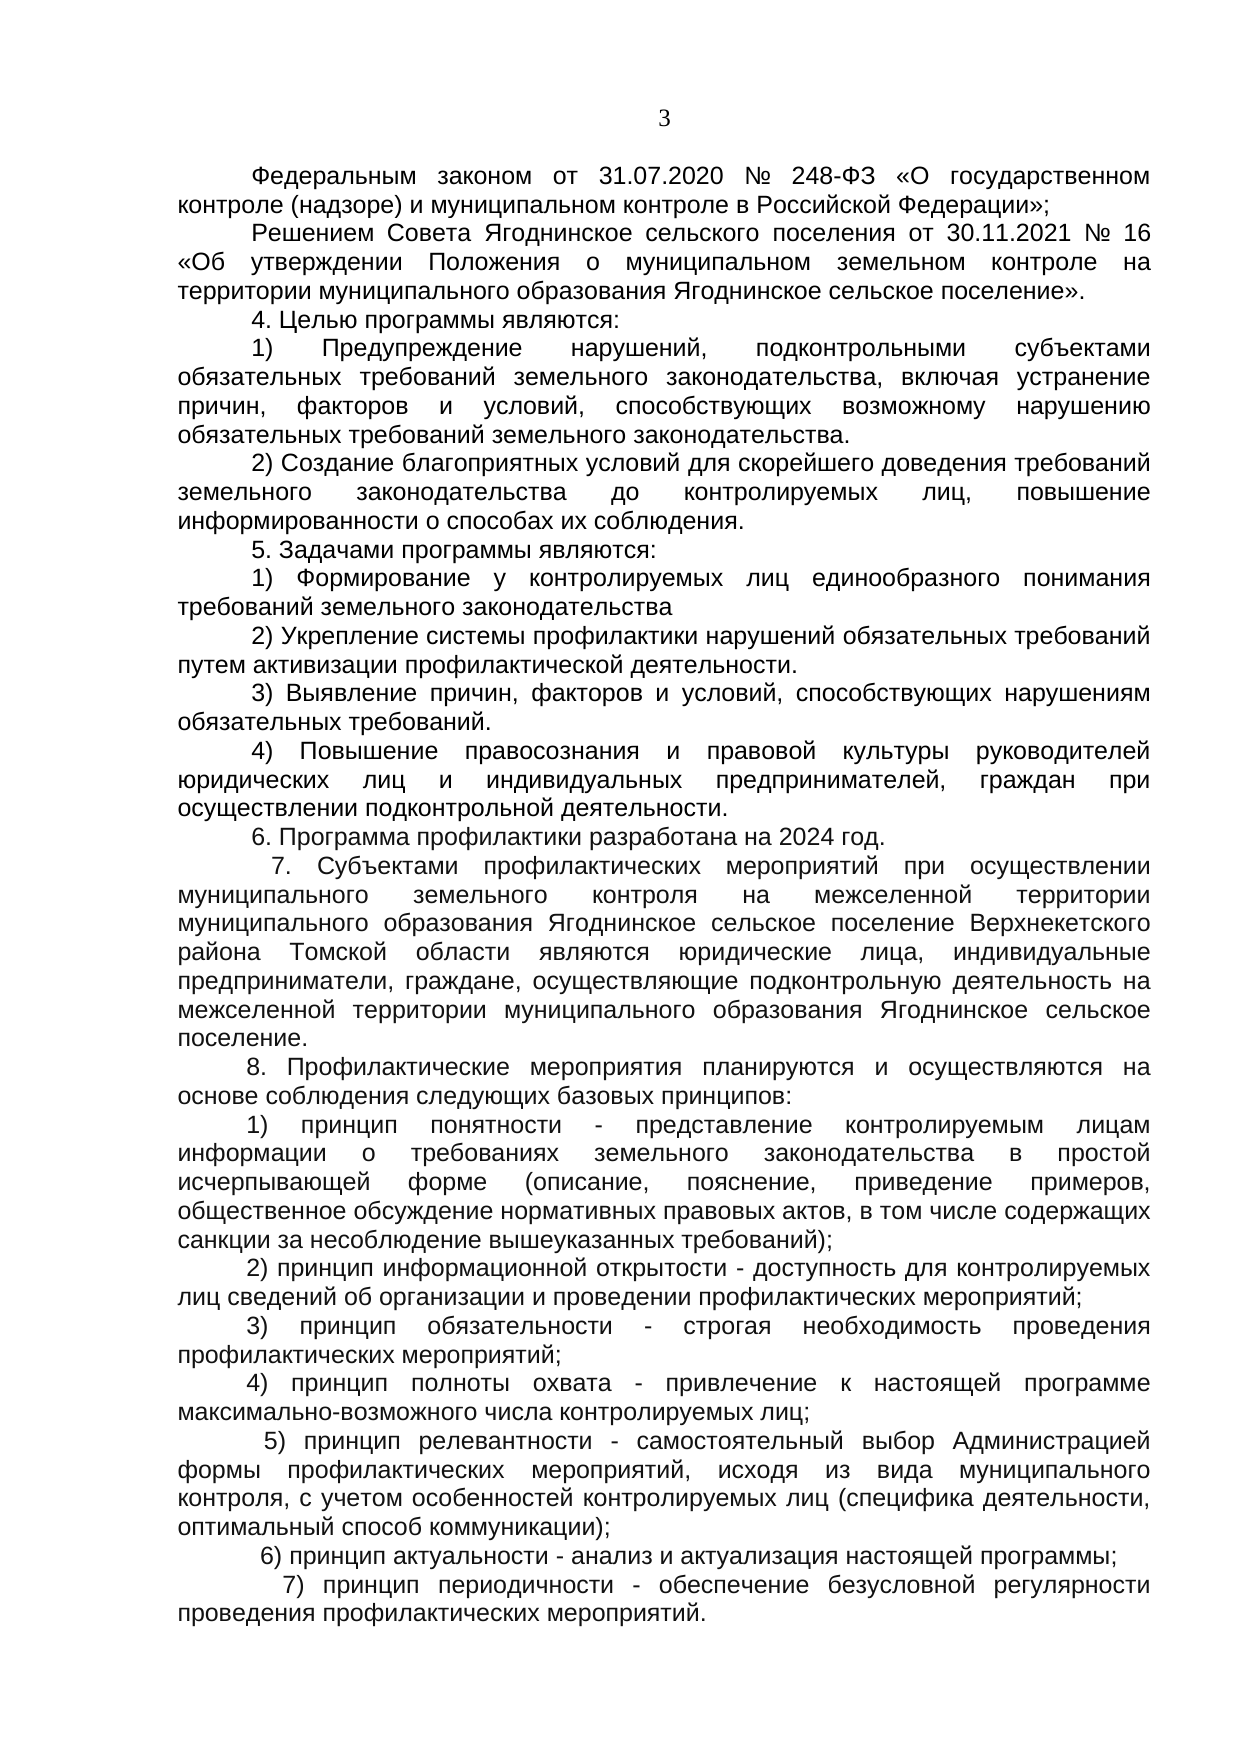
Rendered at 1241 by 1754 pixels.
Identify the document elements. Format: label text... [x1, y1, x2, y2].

text 2) принцип информационной открытости - доступность для контролируемых лиц сведений об организации и проведении профилактических мероприятий; [177, 1253, 1152, 1311]
text Решением Совета Ягоднинское сельского поселения от 30.11.2021 № 16 «Об утверждении Положения о муниципальном земельном контроле на территории муниципального образования Ягоднинское сельское поселение». [177, 218, 1152, 304]
text 5. Задачами программы являются: [177, 534, 1152, 563]
text 2) Укрепление системы профилактики нарушений обязательных требований путем активизации профилактической деятельности. [177, 621, 1152, 678]
text 4. Целью программы являются: [177, 304, 1152, 333]
text Федеральным законом от 31.07.2020 № 248-ФЗ «О государственном контроле (надзоре) и муниципальном контроле в Российской Федерации»; [177, 161, 1152, 218]
text 1) Предупреждение нарушений, подконтрольными субъектами обязательных требований земельного законодательства, включая устранение причин, факторов и условий, способствующих возможному нарушению обязательных требований земельного законодательства. [177, 333, 1152, 448]
text 3) принцип обязательности - строгая необходимость проведения профилактических мероприятий; [177, 1311, 1152, 1368]
text 8. Профилактические мероприятия планируются и осуществляются на основе соблюдения следующих базовых принципов: [177, 1052, 1152, 1109]
text 3) Выявление причин, факторов и условий, способствующих нарушениям обязательных требований. [177, 678, 1152, 736]
text 4) Повышение правосознания и правовой культуры руководителей юридических лиц и индивидуальных предпринимателей, граждан при осуществлении подконтрольной деятельности. [177, 736, 1152, 822]
text 7) принцип периодичности - обеспечение безусловной регулярности проведения профилактических мероприятий. [177, 1569, 1152, 1627]
text 2) Создание благоприятных условий для скорейшего доведения требований земельного законодательства до контролируемых лиц, повышение информированности о способах их соблюдения. [177, 448, 1152, 534]
text 1) принцип понятности - представление контролируемым лицам информации о требованиях земельного законодательства в простой исчерпывающей форме (описание, пояснение, приведение примеров, общественное обсуждение нормативных правовых актов, в том числе содержащих санкции за несоблюдение вышеуказанных требований); [177, 1109, 1152, 1253]
text 6) принцип актуальности - анализ и актуализация настоящей программы; [177, 1541, 1152, 1569]
text 4) принцип полноты охвата - привлечение к настоящей программе максимально-возможного числа контролируемых лиц; [177, 1368, 1152, 1426]
text 6. Программа профилактики разработана на 2024 год. [177, 822, 1152, 851]
text 1) Формирование у контролируемых лиц единообразного понимания требований земельного законодательства [177, 563, 1152, 621]
text 5) принцип релевантности - самостоятельный выбор Администрацией формы профилактических мероприятий, исходя из вида муниципального контроля, с учетом особенностей контролируемых лиц (специфика деятельности, оптимальный способ коммуникации); [177, 1426, 1152, 1541]
text 7. Субъектами профилактических мероприятий при осуществлении муниципального земельного контроля на межселенной территории муниципального образования Ягоднинское сельское поселение Верхнекетского района Томской области являются юридические лица, индивидуальные предприниматели, граждане, осуществляющие подконтрольную деятельность на межселенной территории муниципального образования Ягоднинское сельское поселение. [177, 851, 1152, 1052]
